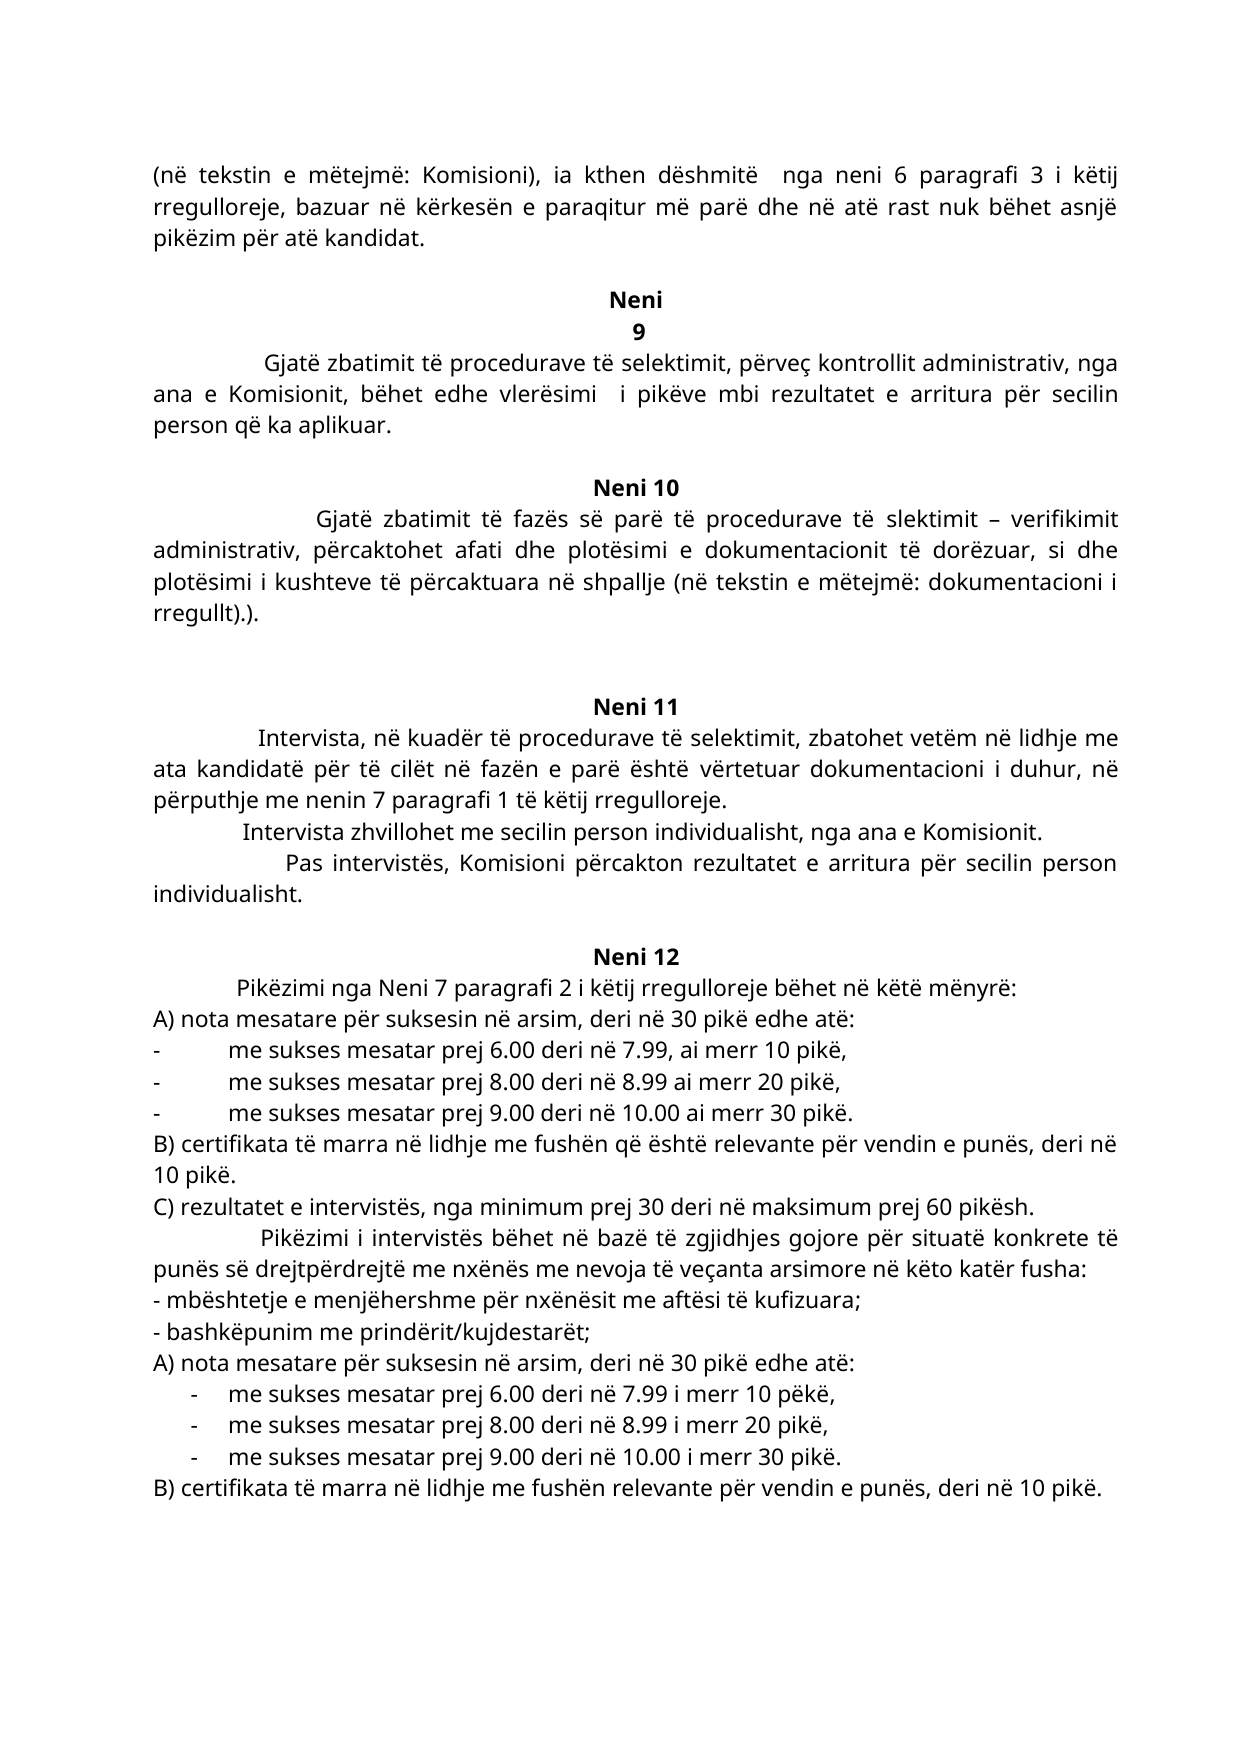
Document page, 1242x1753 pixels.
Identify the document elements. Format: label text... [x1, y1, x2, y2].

list me sukses mesatar prej 9.00 deri në 10.00 i merr 30 pikë. [190, 1441, 1119, 1472]
text - me sukses mesatar prej 6.00 deri në 7.99, ai merr 10 pikë, [153, 1034, 1119, 1066]
text - me sukses mesatar prej 9.00 deri në 10.00 ai merr 30 pikë. [153, 1097, 1119, 1128]
text A) nota mesatare për suksesin në arsim, deri në 30 pikë edhe atë: [153, 1347, 1119, 1378]
text 9 [153, 316, 1119, 347]
text Intervista zhvillohet me secilin person individualisht, nga ana e Komisionit. [153, 816, 1119, 847]
text C) rezultatet e intervistës, nga minimum prej 30 deri në maksimum prej 60 pikësh. [153, 1191, 1119, 1222]
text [153, 159, 1119, 253]
text Neni [153, 284, 1119, 316]
text - mbështetje e menjëhershme për nxënësit me aftësi të kufizuara; [153, 1284, 1119, 1316]
text А) nota mesatare për suksesin në arsim, deri në 30 pikë edhe atë: [153, 1003, 1119, 1034]
list me sukses mesatar prej 6.00 deri në 7.99 i merr 10 pëkë, [190, 1378, 1119, 1409]
text B) certifikata të marra në lidhje me fushën relevante për vendin e punës, deri në 10 pikë. [153, 1472, 1119, 1503]
text Pikëzimi nga Neni 7 paragrafi 2 i këtij rregulloreje bëhet në këtë mënyrë: [153, 972, 1119, 1003]
list me sukses mesatar prej 8.00 deri në 8.99 i merr 20 pikë, [190, 1409, 1119, 1441]
text B) certifikata të marra në lidhje me fushën që është relevante për vendin e punës, deri në 10 pikë. [153, 1128, 1119, 1191]
text Neni 10 [153, 472, 1119, 503]
text Gjatë zbatimit të fazës së parë të procedurave të slektimit – verifikimit administrativ, përcaktohet afati dhe plotësimi e dokumentacionit të dorëzuar, si dhe plotësimi i kushteve të përcaktuara në shpallje (në tekstin e mëtejmë: dokumentacioni i rregullt).). [153, 503, 1119, 628]
text - bashkëpunim me prindërit/kujdestarët; [153, 1316, 1119, 1347]
text - me sukses mesatar prej 8.00 deri në 8.99 ai merr 20 pikë, [153, 1066, 1119, 1097]
text Neni 11 [153, 691, 1119, 722]
text Gjatë zbatimit të procedurave të selektimit, përveç kontrollit administrativ, nga ana e Komisionit, bëhet edhe vlerësimi i pikëve mbi rezultatet e arritura për secilin person që ka aplikuar. [153, 347, 1119, 441]
text Pas intervistës, Komisioni përcakton rezultatet e arritura për secilin person individualisht. [153, 847, 1119, 909]
text Neni 12 [153, 941, 1119, 972]
text Intervista, në kuadër të procedurave të selektimit, zbatohet vetëm në lidhje me ata kandidatë për të cilët në fazën e parë është vërtetuar dokumentacioni i duhur, në përputhje me nenin 7 paragrafi 1 të këtij rregulloreje. [153, 722, 1119, 816]
